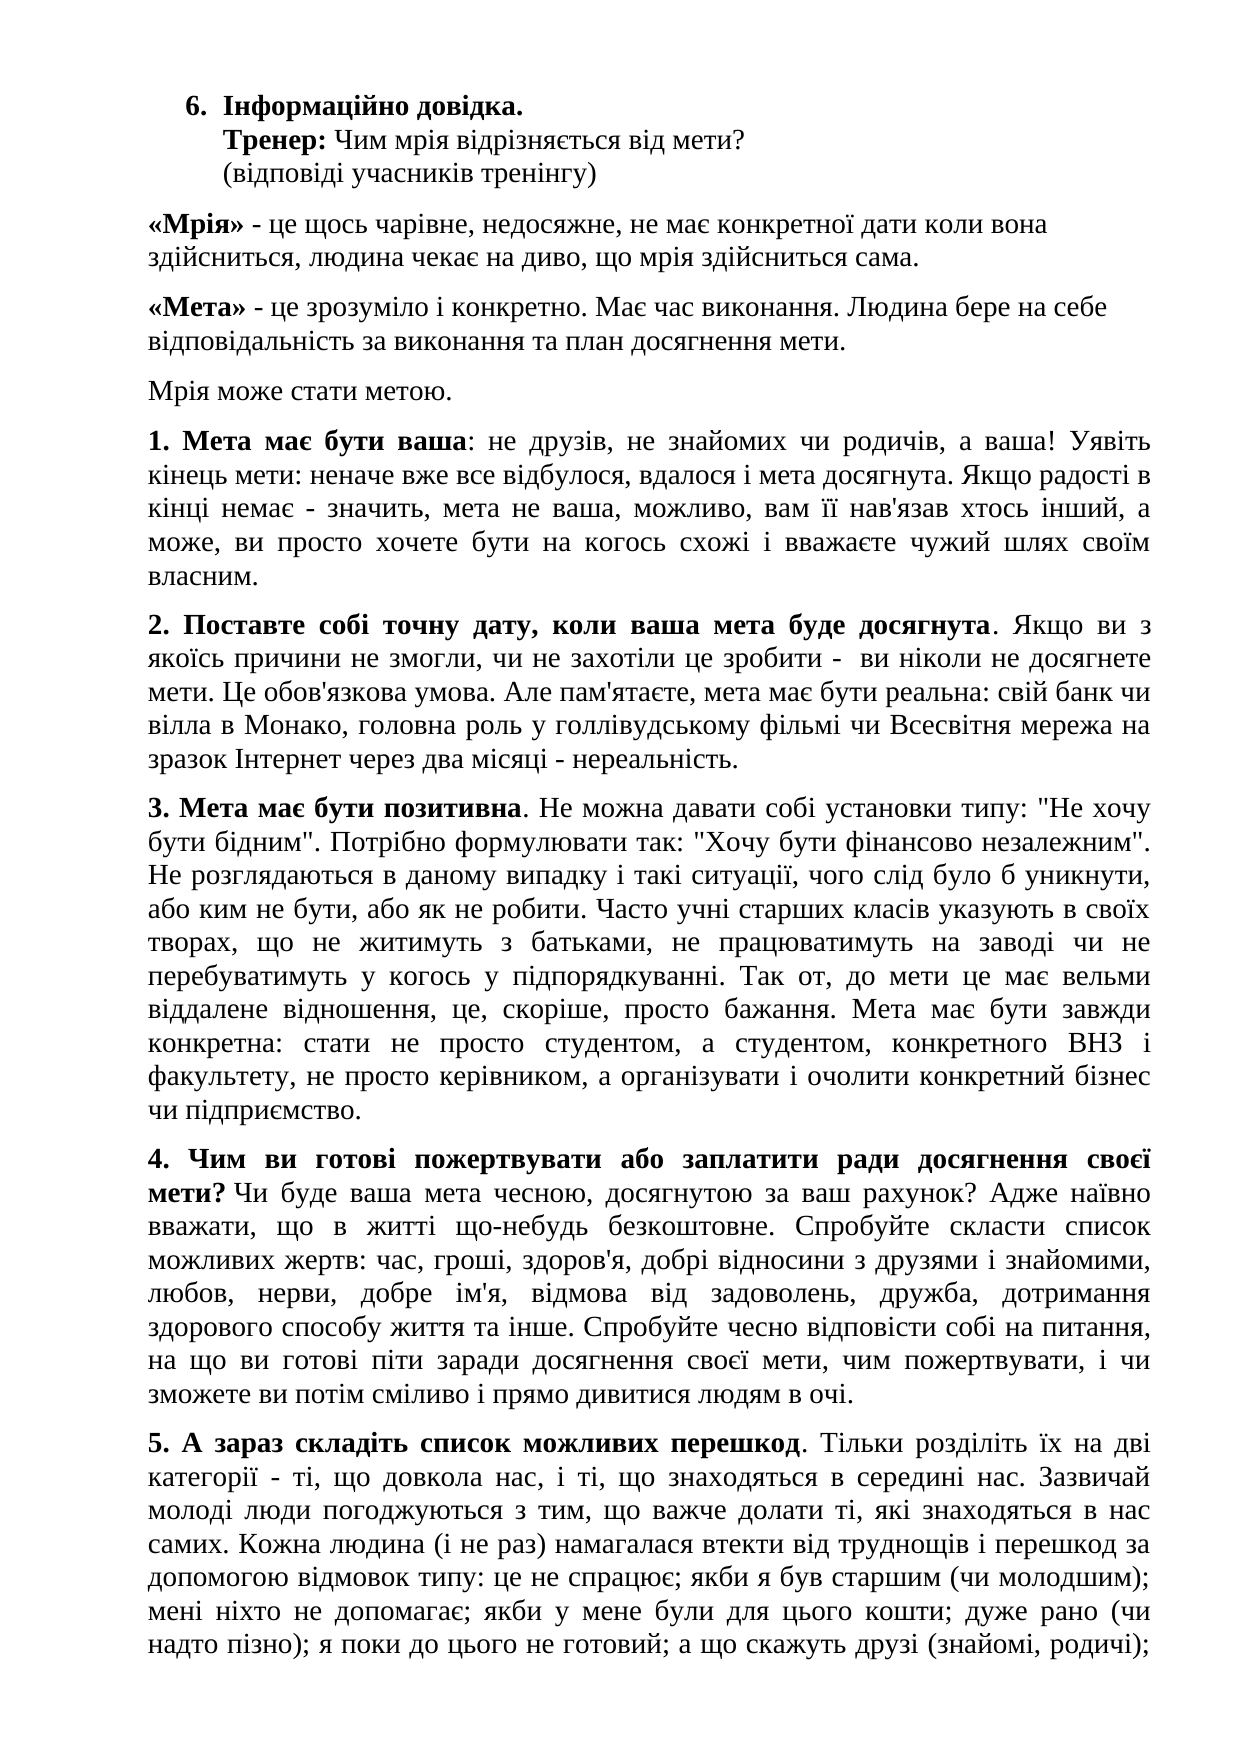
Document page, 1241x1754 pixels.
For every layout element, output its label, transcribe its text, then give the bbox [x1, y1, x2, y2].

text 1. Мета має бути ваша: не друзів, не знайомих чи родичів, а ваша! Уявіть кінець мети: неначе вже все відбулося, вдалося і мета досягнута. Якщо радості в кінці немає - значить, мета не ваша, можливо, вам її нав'язав хтось інший, а може, ви просто хочете бути на когось схожі і вважаєте чужий шлях своїм власним. [148, 423, 1152, 591]
list Інформаційно довідка. [185, 88, 1152, 122]
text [148, 1425, 1152, 1660]
text 2. Поставте собі точну дату, коли ваша мета буде досягнута. Якщо ви з якоїсь причини не змогли, чи не захотіли це зробити - ви ніколи не досягнете мети. Це обов'язкова умова. Але пам'ятаєте, мета має бути реальна: свій банк чи вілла в Монако, головна роль у голлівудському фільмі чи Всесвітня мережа на зразок Інтернет через два місяці - нереальність. [148, 607, 1152, 774]
text «Мета» - це зрозуміло і конкретно. Має час виконання. Людина бере на себе відповідальність за виконання та план досягнення мети. [148, 289, 1152, 357]
text Мрія може стати метою. [148, 373, 1152, 407]
text «Мрія» - це щось чарівне, недосяжне, не має конкретної дати коли вона здійсниться, людина чекає на диво, що мрія здійсниться сама. [148, 206, 1152, 273]
text 4. Чим ви готові пожертвувати або заплатити ради досягнення своєї мети? Чи буде ваша мета чесною, досягнутою за ваш рахунок? Адже наївно вважати, що в житті що-небудь безкоштовне. Спробуйте скласти список можливих жертв: час, гроші, здоров'я, добрі відносини з друзями і знайомими, любов, нерви, добре ім'я, відмова від задоволень, дружба, дотримання здорового способу життя та інше. Спробуйте чесно відповісти собі на питання, на що ви готові піти заради досягнення своєї мети, чим пожертвувати, і чи зможете ви потім сміливо і прямо дивитися людям в очі. [148, 1141, 1152, 1409]
text 3. Мета має бути позитивна. Не можна давати собі установки типу: "Не хочу бути бідним". Потрібно формулювати так: "Хочу бути фінансово незалежним". Не розглядаються в даному випадку і такі ситуації, чого слід було б уникнути, або ким не бути, або як не робити. Часто учні старших класів указують в своїх творах, що не житимуть з батьками, не працюватимуть на заводі чи не перебуватимуть у когось у підпорядкуванні. Так от, до мети це має вельми віддалене відношення, це, скоріше, просто бажання. Мета має бути завжди конкретна: стати не просто студентом, а студентом, конкретного ВНЗ і факультету, не просто керівником, а організувати і очолити конкретний бізнес чи підприємство. [148, 790, 1152, 1126]
list Тренер: Чим мрія відрізняється від мети? (відповіді учасників тренінгу) [223, 122, 1152, 189]
